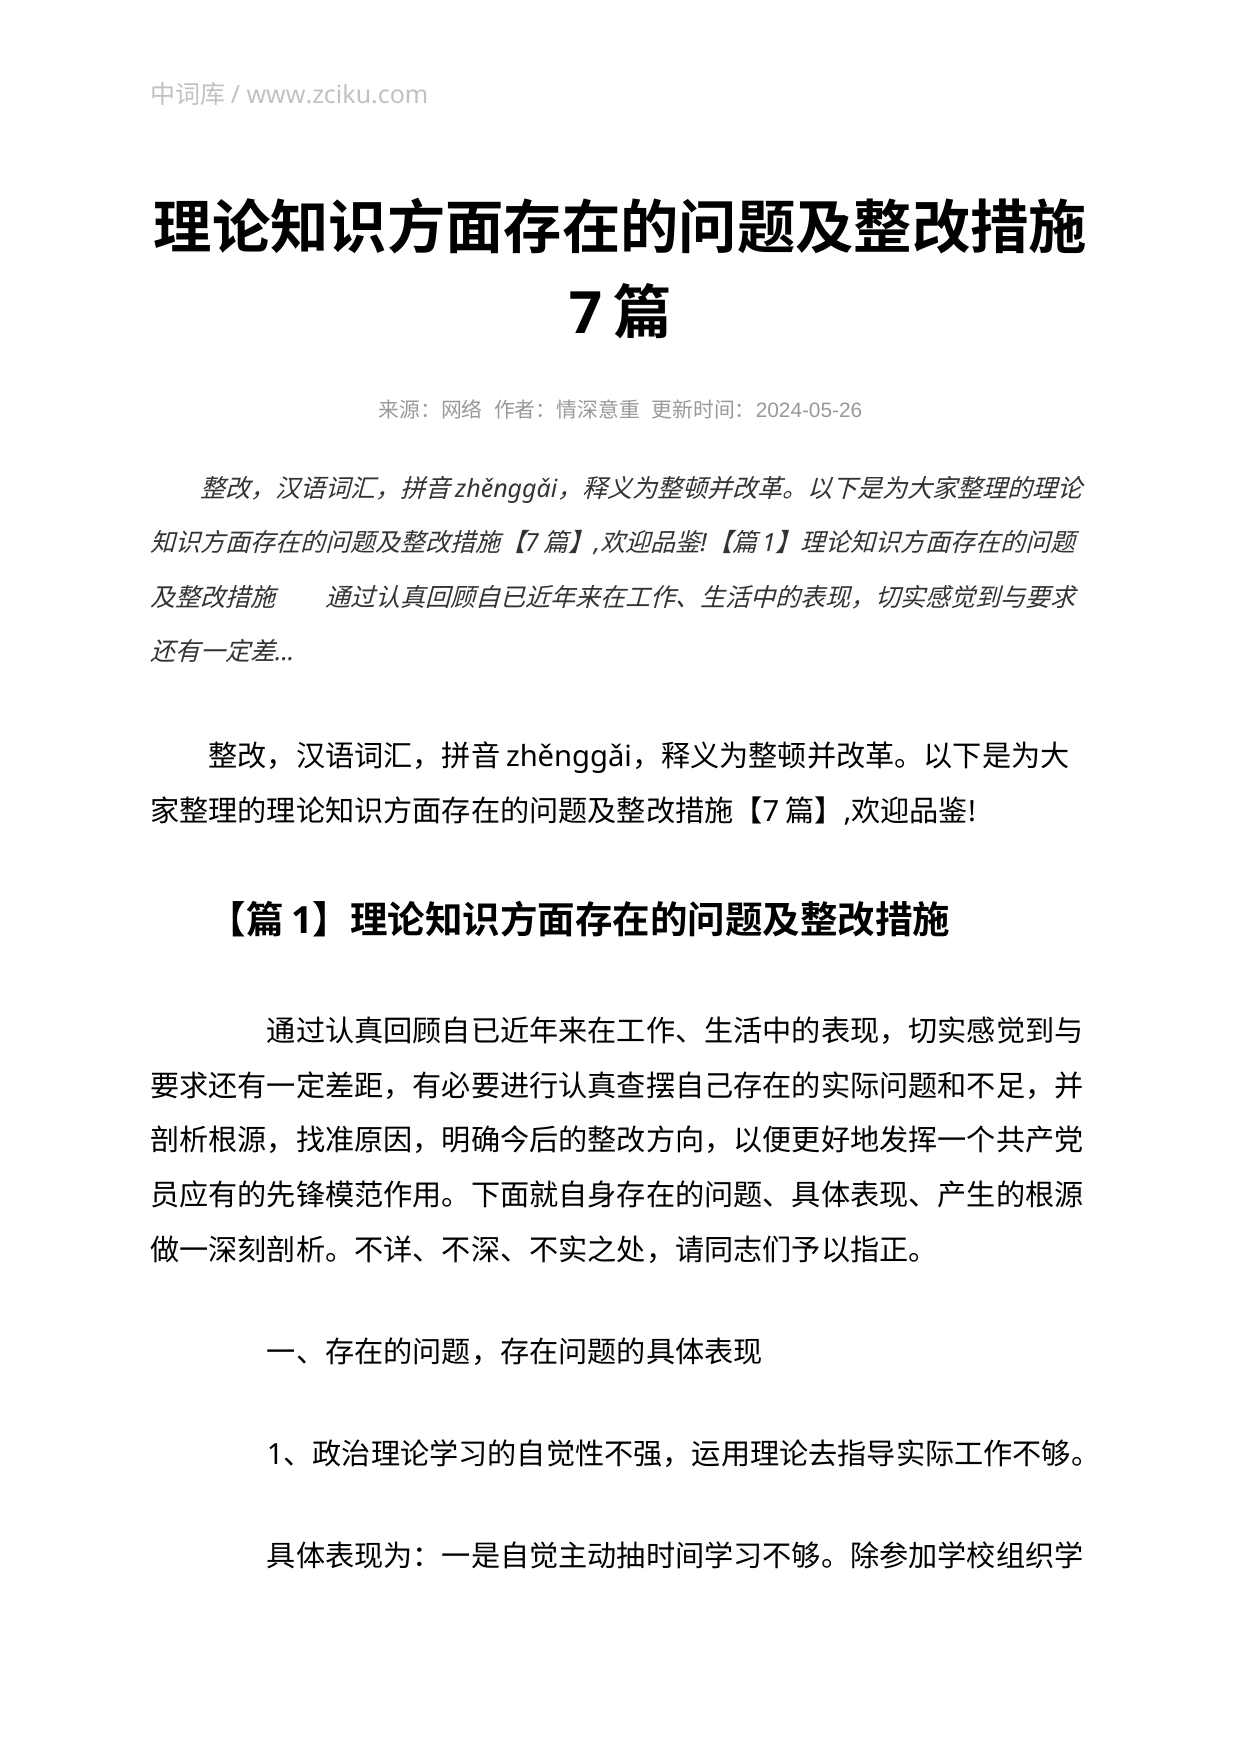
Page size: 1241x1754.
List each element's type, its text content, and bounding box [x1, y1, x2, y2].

subtitle 理论知识方面存在的问题及整改措施7篇 [150, 181, 1090, 351]
text 【篇1】理论知识方面存在的问题及整改措施 [150, 889, 1090, 944]
text 通过认真回顾自已近年来在工作、生活中的表现，切实感觉到与要求还有一定差距，有必要进行认真查摆自己存在的实际问题和不足，并剖析根源，找准原因，明确今后的整改方向，以便更好地发挥一个共产党员应有的先锋模范作用。下面就自身存在的问题、具体表现、产生的根源做一深刻剖析。不详、不深、不实之处，请同志们予以指正。 [150, 1007, 1090, 1269]
text 整改，汉语词汇，拼音zhěnggǎi，释义为整顿并改革。以下是为大家整理的理论知识方面存在的问题及整改措施【7篇】,欢迎品鉴!【篇1】理论知识方面存在的问题及整改措施 通过认真回顾自已近年来在工作、生活中的表现，切实感觉到与要求还有一定差... [150, 468, 1090, 668]
text 1、政治理论学习的自觉性不强，运用理论去指导实际工作不够。 [150, 1430, 1090, 1473]
text 整改，汉语词汇，拼音zhěnggǎi，释义为整顿并改革。以下是为大家整理的理论知识方面存在的问题及整改措施【7篇】,欢迎品鉴! [150, 733, 1090, 830]
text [150, 1532, 1090, 1574]
text 一、存在的问题，存在问题的具体表现 [150, 1328, 1090, 1371]
text 来源：网络 作者：情深意重 更新时间：2024-05-26 [150, 397, 1090, 421]
